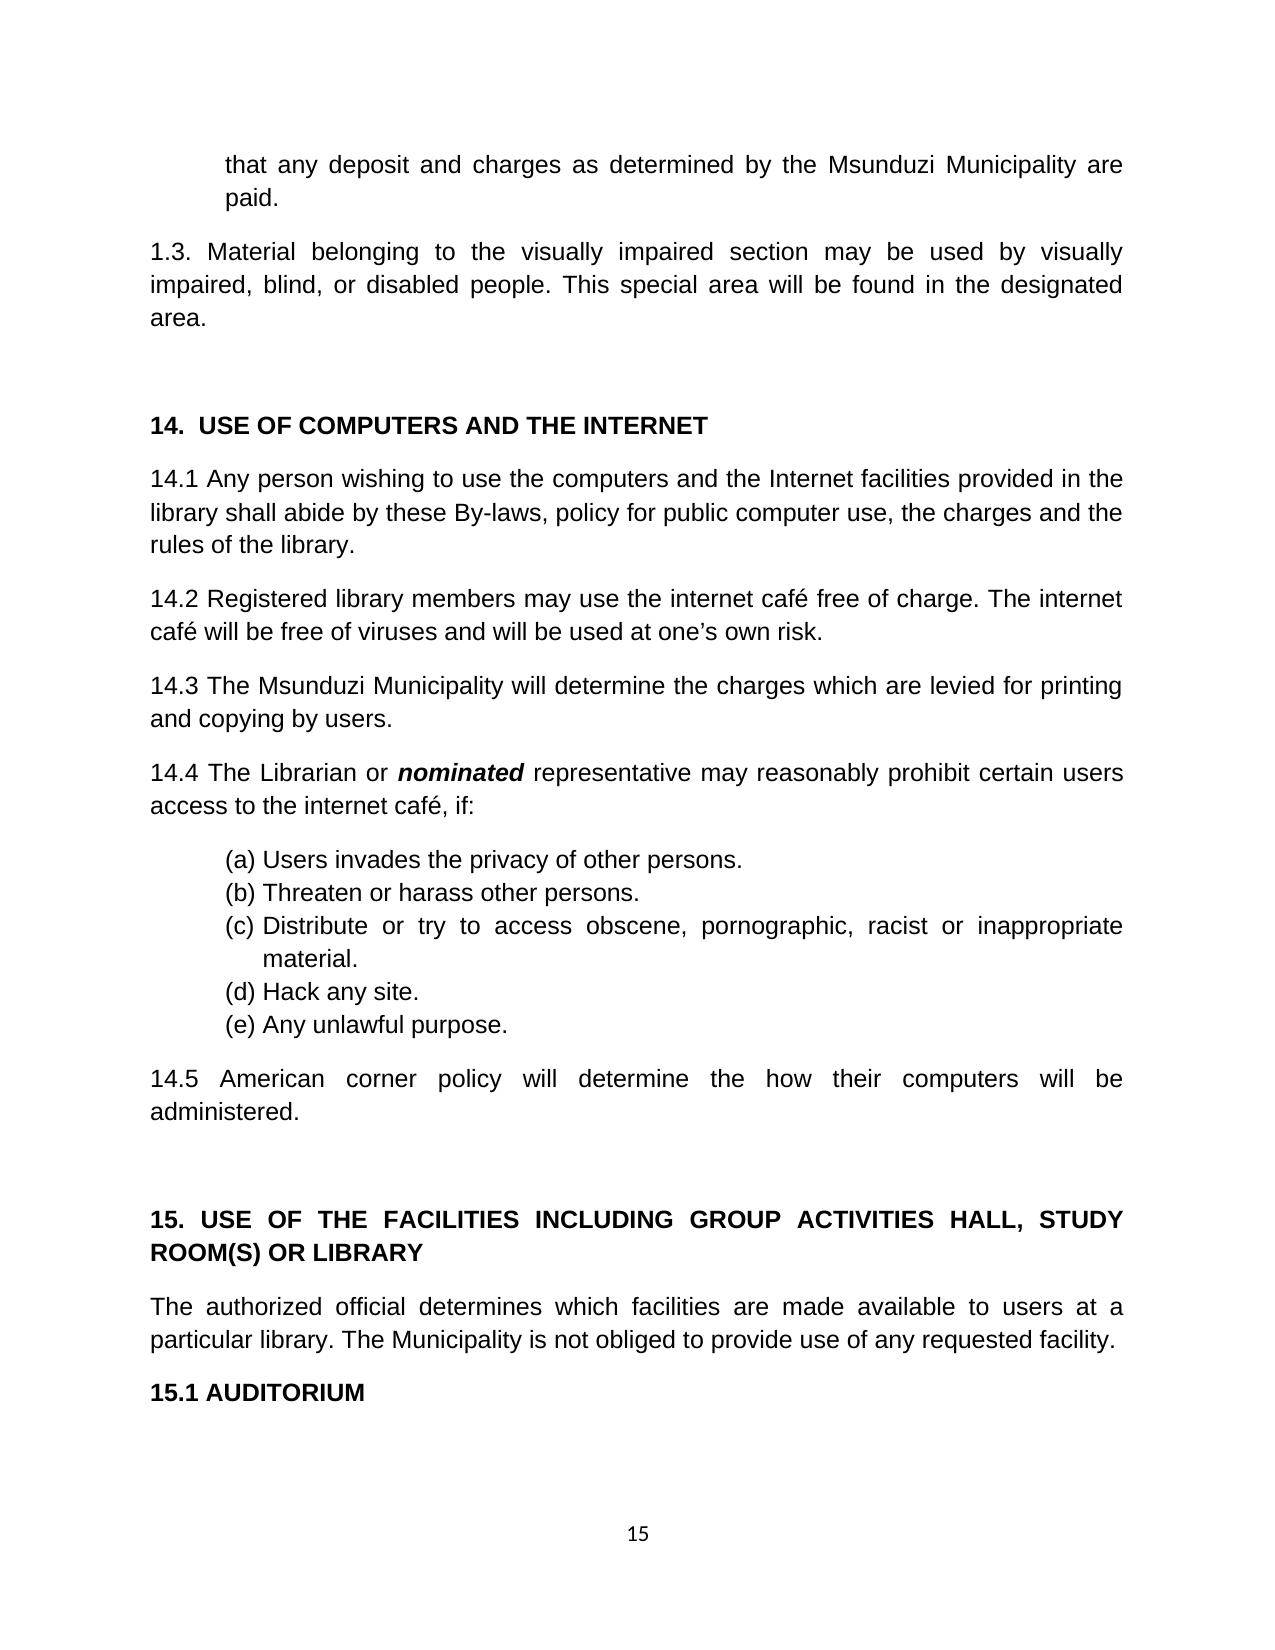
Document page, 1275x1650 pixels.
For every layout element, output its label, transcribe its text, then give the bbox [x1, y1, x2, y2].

text 14.1 Any person wishing to use the computers and the Internet facilities provided in the library shall abide by these By-laws, policy for public computer use, the charges and the rules of the library. [150, 464, 1125, 559]
text 14.5 American corner policy will determine the how their computers will be administered. [150, 1064, 1125, 1126]
list Hack any site. [225, 977, 1125, 1006]
list Users invades the privacy of other persons. [225, 845, 1125, 874]
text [225, 150, 1125, 212]
list Threaten or harass other persons. [225, 878, 1125, 907]
text 14.4 The Librarian or nominated representative may reasonably prohibit certain users access to the internet café, if: [150, 758, 1125, 820]
text The authorized official determines which facilities are made available to users at a particular library. The Municipality is not obliged to provide use of any requested facility. [150, 1292, 1125, 1353]
list Any unlawful purpose. [225, 1010, 1125, 1039]
text 15. USE OF THE FACILITIES INCLUDING GROUP ACTIVITIES HALL, STUDY ROOM(S) OR LIBRARY [150, 1205, 1125, 1266]
text 15.1 AUDITORIUM [150, 1378, 1125, 1407]
text 1.3. Material belonging to the visually impaired section may be used by visually impaired, blind, or disabled people. This special area will be found in the designated area. [150, 237, 1125, 332]
list Distribute or try to access obscene, pornographic, racist or inappropriate material. [225, 911, 1125, 973]
text 14.2 Registered library members may use the internet café free of charge. The internet café will be free of viruses and will be used at one’s own risk. [150, 584, 1125, 646]
text 14. USE OF COMPUTERS AND THE INTERNET [150, 411, 1125, 439]
text 14.3 The Msunduzi Municipality will determine the charges which are levied for printing and copying by users. [150, 671, 1125, 733]
